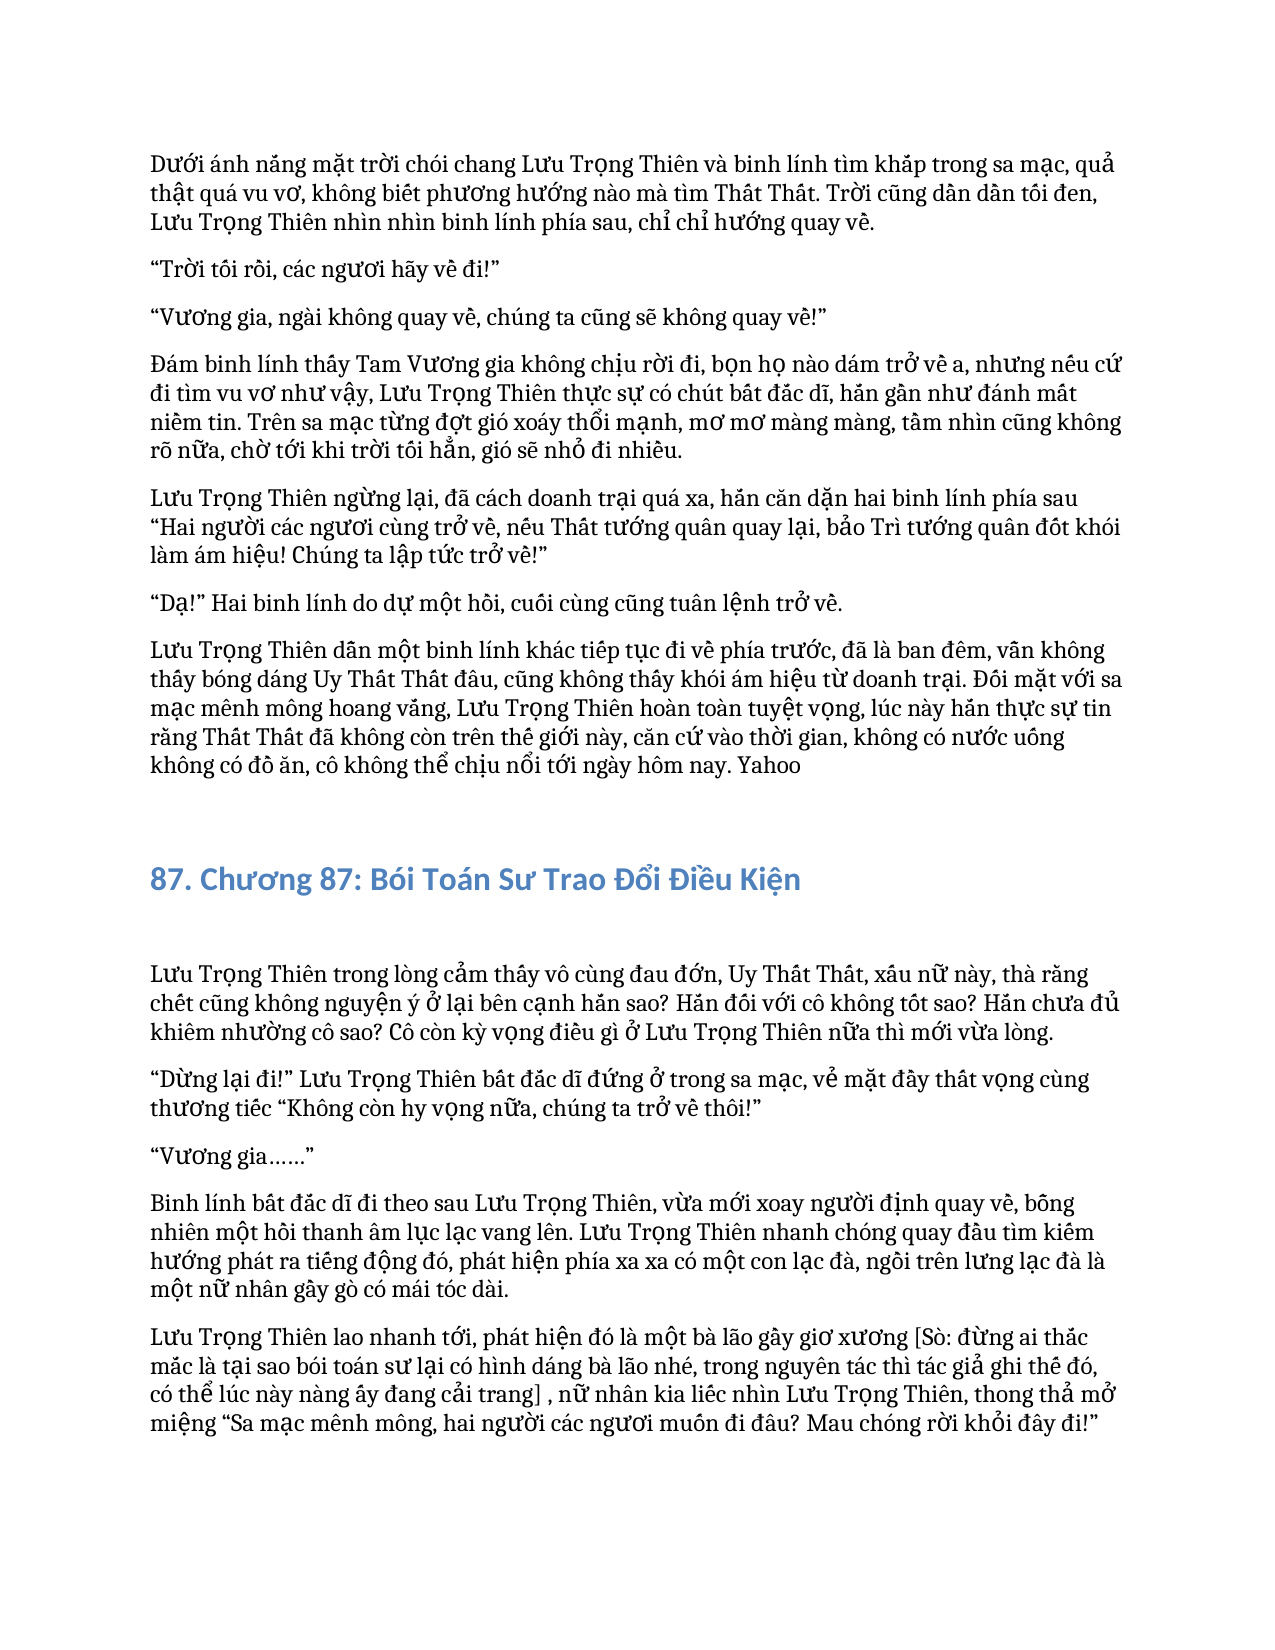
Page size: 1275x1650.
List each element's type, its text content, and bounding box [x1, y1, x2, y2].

text Binh lính bất đắc dĩ đi theo sau Lưu Trọng Thiên, vừa mới xoay người định quay về, bỗng nhiên một hồi thanh âm lục lạc vang lên. Lưu Trọng Thiên nhanh chóng quay đầu tìm kiếm hướng phát ra tiếng động đó, phát hiện phía xa xa có một con lạc đà, ngồi trên lưng lạc đà là một nữ nhân gầy gò có mái tóc dài. [150, 1189, 1125, 1304]
text “Dừng lại đi!” Lưu Trọng Thiên bất đắc dĩ đứng ở trong sa mạc, vẻ mặt đầy thất vọng cùng thương tiếc “Không còn hy vọng nữa, chúng ta trở về thôi!” [150, 1065, 1125, 1123]
text Đám binh lính thấy Tam Vương gia không chịu rời đi, bọn họ nào dám trở về a, nhưng nếu cứ đi tìm vu vơ như vậy, Lưu Trọng Thiên thực sự có chút bất đắc dĩ, hắn gần như đánh mất niềm tin. Trên sa mạc từng đợt gió xoáy thổi mạnh, mơ mơ màng màng, tầm nhìn cũng không rõ nữa, chờ tới khi trời tối hẳn, gió sẽ nhỏ đi nhiều. [150, 350, 1125, 465]
text Dưới ánh nắng mặt trời chói chang Lưu Trọng Thiên và binh lính tìm khắp trong sa mạc, quả thật quá vu vơ, không biết phương hướng nào mà tìm Thất Thất. Trời cũng dần dần tối đen, Lưu Trọng Thiên nhìn nhìn binh lính phía sau, chỉ chỉ hướng quay về. [150, 150, 1125, 236]
text Lưu Trọng Thiên trong lòng cảm thấy vô cùng đau đớn, Uy Thất Thất, xấu nữ này, thà rằng chết cũng không nguyện ý ở lại bên cạnh hắn sao? Hắn đối với cô không tốt sao? Hắn chưa đủ khiêm nhường cô sao? Cô còn kỳ vọng điều gì ở Lưu Trọng Thiên nữa thì mới vừa lòng. [150, 903, 1125, 1047]
text Lưu Trọng Thiên lao nhanh tới, phát hiện đó là một bà lão gầy giơ xương [Sò: đừng ai thắc mắc là tại sao bói toán sư lại có hình dáng bà lão nhé, trong nguyên tác thì tác giả ghi thế đó, có thể lúc này nàng ấy đang cải trang] , nữ nhân kia liếc nhìn Lưu Trọng Thiên, thong thả mở miệng “Sa mạc mênh mông, hai người các ngươi muốn đi đâu? Mau chóng rời khỏi đây đi!” [150, 1323, 1125, 1438]
text “Trời tối rồi, các ngươi hãy về đi!” [150, 255, 1125, 284]
text Lưu Trọng Thiên ngừng lại, đã cách doanh trại quá xa, hắn căn dặn hai binh lính phía sau “Hai người các ngươi cùng trở về, nếu Thất tướng quân quay lại, bảo Trì tướng quân đốt khói làm ám hiệu! Chúng ta lập tức trở về!” [150, 484, 1125, 570]
text “Vương gia……” [150, 1142, 1125, 1170]
subtitle 87. Chương 87: Bói Toán Sư Trao Đổi Điều Kiện [150, 858, 1125, 899]
text “Vương gia, ngài không quay về, chúng ta cũng sẽ không quay về!” [150, 302, 1125, 331]
text “Dạ!” Hai binh lính do dự một hồi, cuối cùng cũng tuân lệnh trở về. [150, 589, 1125, 617]
text Lưu Trọng Thiên dẫn một binh lính khác tiếp tục đi về phía trước, đã là ban đêm, vẫn không thấy bóng dáng Uy Thất Thất đâu, cũng không thấy khói ám hiệu từ doanh trại. Đối mặt với sa mạc mênh mông hoang vắng, Lưu Trọng Thiên hoàn toàn tuyệt vọng, lúc này hắn thực sự tin rằng Thất Thất đã không còn trên thế giới này, căn cứ vào thời gian, không có nước uống không có đồ ăn, cô không thể chịu nổi tới ngày hôm nay. Yahoo [150, 636, 1125, 837]
